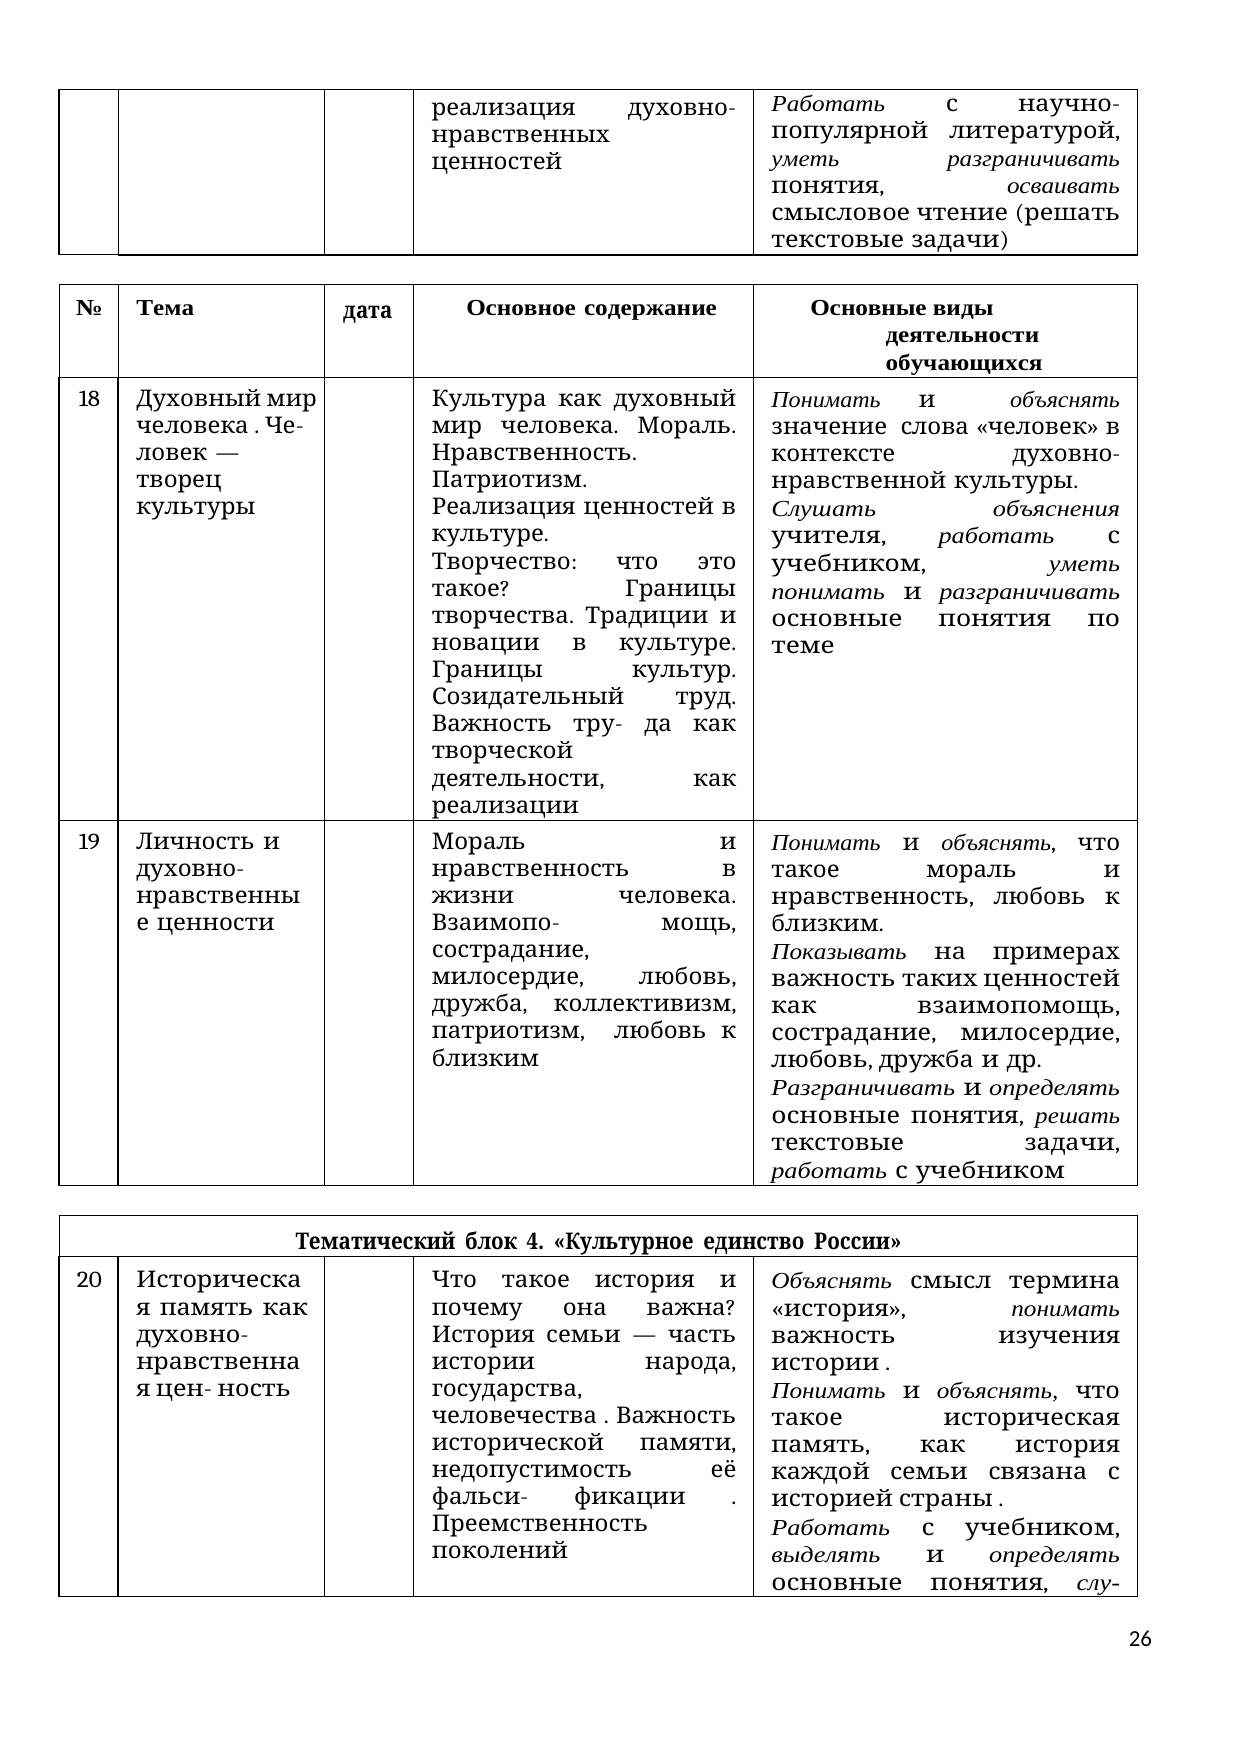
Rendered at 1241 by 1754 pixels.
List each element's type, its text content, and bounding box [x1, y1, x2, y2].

table_header дата [325, 285, 413, 377]
table_cell Мораль и нравственность в жизни человека. Взаимопо- мощь, сострадание, милосердие, любовь, дружба, коллективизм, патриотизм, любовь к близким [414, 821, 753, 1185]
table_header Основные виды деятельности обучающихся [754, 285, 1137, 377]
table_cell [119, 90, 324, 254]
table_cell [414, 90, 753, 254]
table_cell [325, 90, 413, 254]
table_cell Личность и духовно-нравственные ценности [119, 821, 324, 1185]
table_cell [119, 1257, 324, 1596]
table_cell [325, 1257, 413, 1596]
table_header Тема [119, 285, 324, 377]
table_header Основное содержание [414, 285, 753, 377]
table_cell 20 [60, 1257, 117, 1596]
table_cell Духовный мир человека . Че- ловек — творец культуры [119, 378, 324, 819]
table_cell 19 [60, 821, 117, 1185]
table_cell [414, 1257, 753, 1596]
table_header Тематический блок 4. «Культурное единство России» [60, 1216, 1137, 1256]
table_cell Понимать и объяснять значение слова «человек» в контексте духовно- нравственной культуры. Слушать объяснения учителя, работать с учебником, уметь понимать и разграничивать основные понятия по теме [754, 378, 1137, 819]
table_header № [60, 285, 118, 377]
table_cell [325, 378, 413, 819]
table_cell Понимать и объяснять, что такое мораль и нравственность, любовь к близким. Показывать на примерах важность таких ценностей как взаимопомощь, сострадание, милосердие, любовь, дружба и др. Разграничивать и определять основные понятия, решать текстовые задачи, работать с учебником [754, 821, 1137, 1185]
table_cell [754, 90, 1137, 254]
table_cell [325, 821, 413, 1185]
table_cell 17 [60, 90, 118, 254]
table_cell Культура как духовный мир человека. Мораль. Нравственность. Патриотизм. Реализация ценностей в культуре. Творчество: что это такое? Границы творчества. Традиции и новации в культуре. Границы культур. Созидательный труд. Важность тру- да как творческой деятельности, как реализации [414, 378, 753, 819]
table_cell 18 [60, 378, 117, 819]
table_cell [754, 1257, 1137, 1596]
